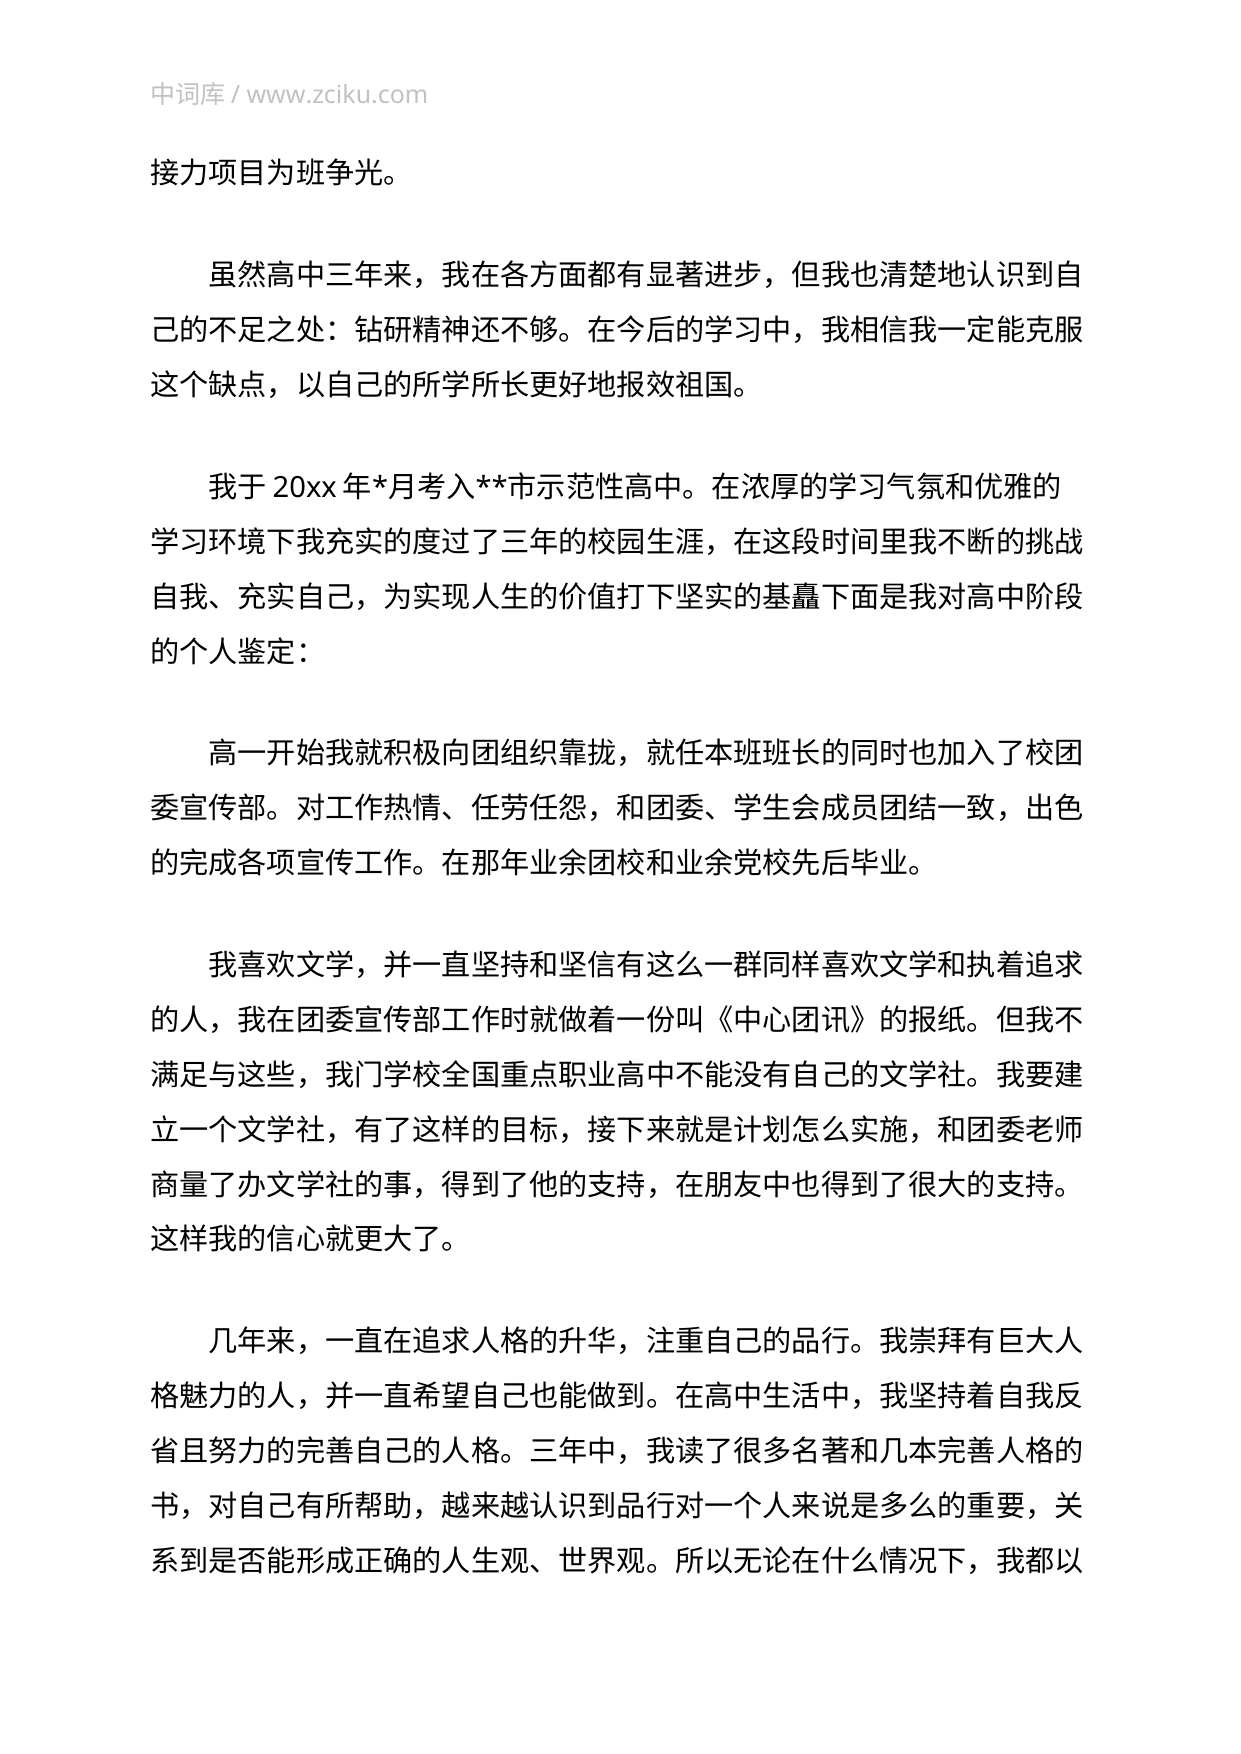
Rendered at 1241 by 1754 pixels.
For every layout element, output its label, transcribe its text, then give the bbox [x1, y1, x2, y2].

text 虽然高中三年来，我在各方面都有显著进步，但我也清楚地认识到自己的不足之处：钻研精神还不够。在今后的学习中，我相信我一定能克服这个缺点，以自己的所学所长更好地报效祖国。 [150, 252, 1090, 404]
text 我于20xx年*月考入**市示范性高中。在浓厚的学习气氛和优雅的学习环境下我充实的度过了三年的校园生涯，在这段时间里我不断的挑战自我、充实自己，为实现人生的价值打下坚实的基矗下面是我对高中阶段的个人鉴定： [150, 463, 1090, 670]
text 高一开始我就积极向团组织靠拢，就任本班班长的同时也加入了校团委宣传部。对工作热情、任劳任怨，和团委、学生会成员团结一致，出色的完成各项宣传工作。在那年业余团校和业余党校先后毕业。 [150, 730, 1090, 882]
text 我喜欢文学，并一直坚持和坚信有这么一群同样喜欢文学和执着追求的人，我在团委宣传部工作时就做着一份叫《中心团讯》的报纸。但我不满足与这些，我门学校全国重点职业高中不能没有自己的文学社。我要建立一个文学社，有了这样的目标，接下来就是计划怎么实施，和团委老师商量了办文学社的事，得到了他的支持，在朋友中也得到了很大的支持。这样我的信心就更大了。 [150, 941, 1090, 1258]
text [150, 1318, 1090, 1579]
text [150, 150, 1090, 192]
